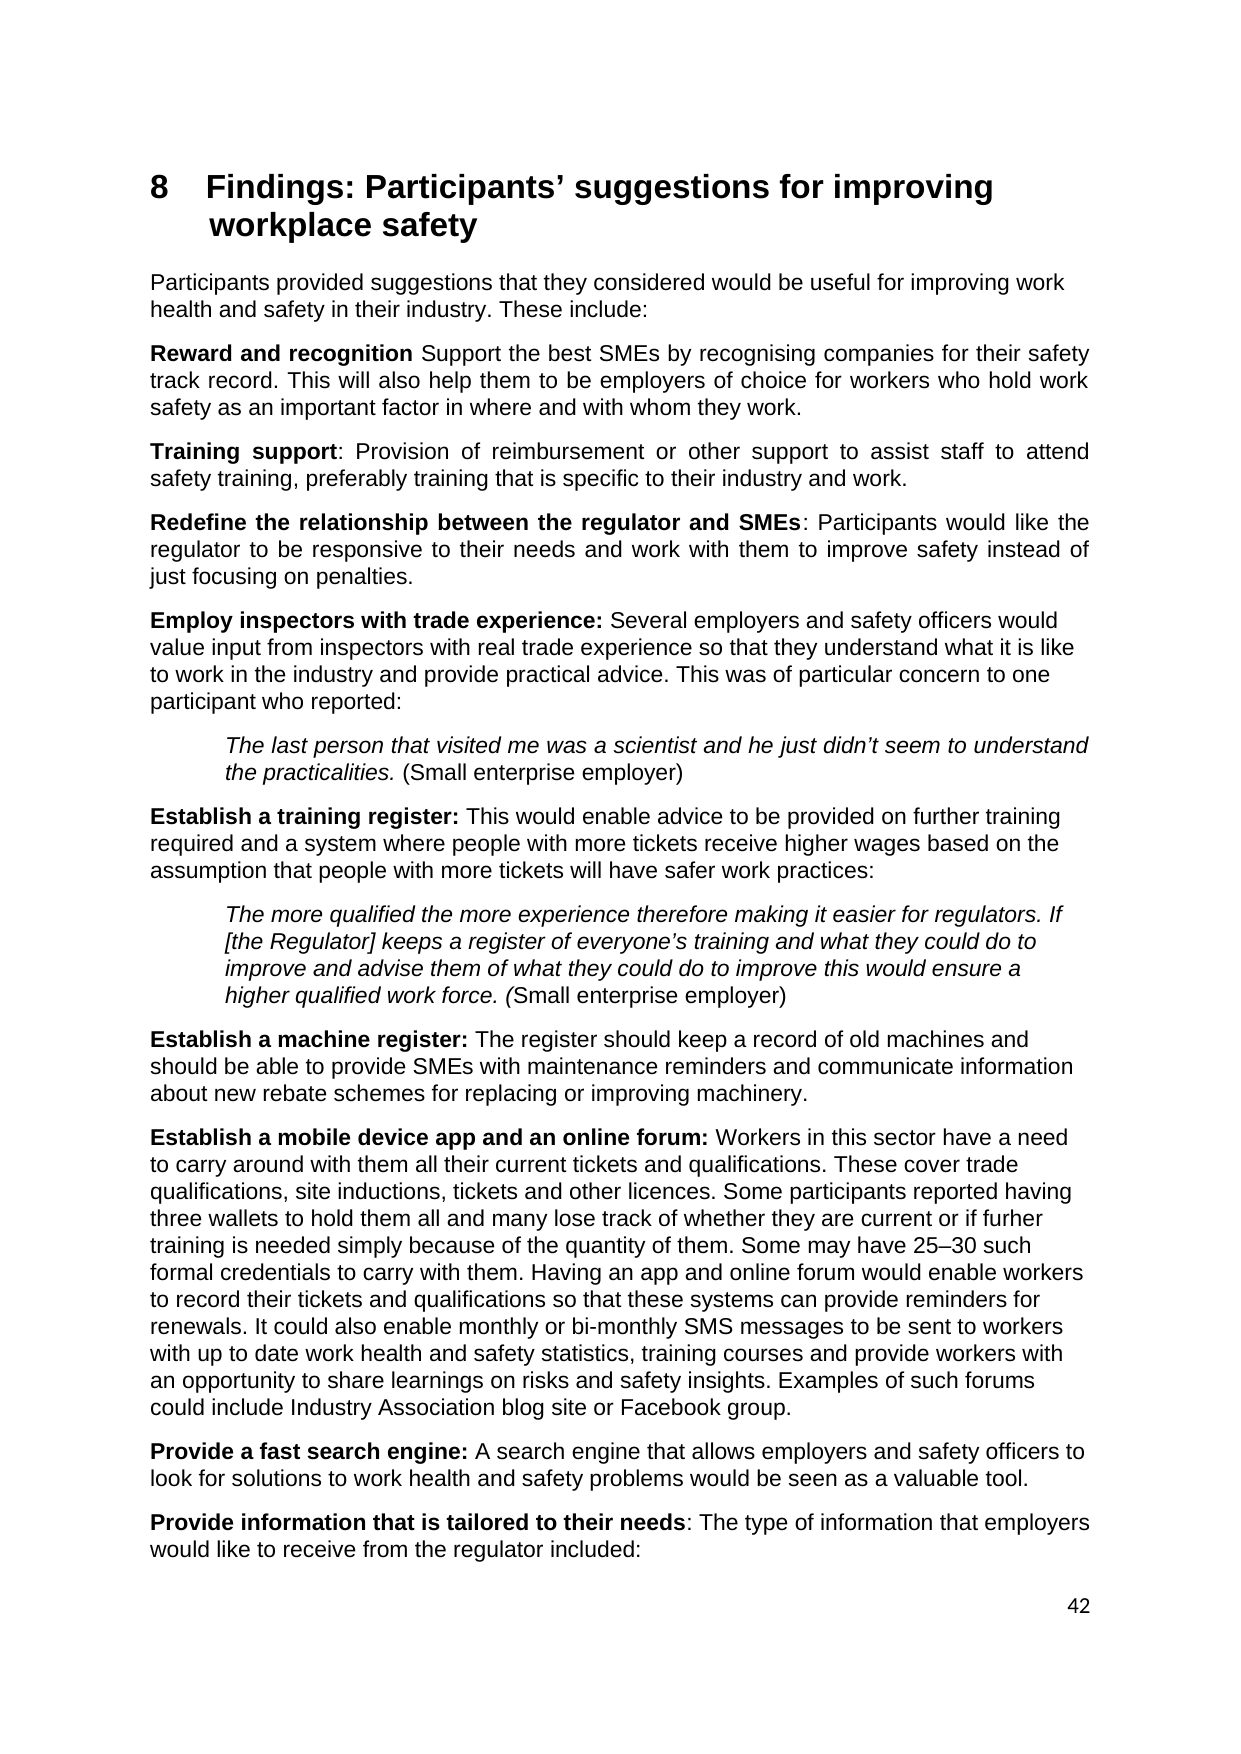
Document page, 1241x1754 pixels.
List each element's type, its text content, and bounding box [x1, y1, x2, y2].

text Establish a machine register: The register should keep a record of old machines and should be able to provide SMEs with maintenance reminders and communicate information about new rebate schemes for replacing or improving machinery. [150, 1025, 1090, 1106]
text Establish a mobile device app and an online forum: Workers in this sector have a need to carry around with them all their current tickets and qualifications. These cover trade qualifications, site inductions, tickets and other licences. Some participants reported having three wallets to hold them all and many lose track of whether they are current or if furher training is needed simply because of the quantity of them. Some may have 25–30 such formal credentials to carry with them. Having an app and online forum would enable workers to record their tickets and qualifications so that these systems can provide reminders for renewals. It could also enable monthly or bi-monthly SMS messages to be sent to workers with up to date work health and safety statistics, training courses and provide workers with an opportunity to share learnings on risks and safety insights. Examples of such forums could include Industry Association blog site or Facebook group. [150, 1123, 1090, 1421]
text Redefine the relationship between the regulator and SMEs: Participants would like the regulator to be responsive to their needs and work with them to improve safety instead of just focusing on penalties. [150, 508, 1090, 589]
text Provide a fast search engine: A search engine that allows employers and safety officers to look for solutions to work health and safety problems would be seen as a valuable tool. [150, 1437, 1090, 1491]
text The last person that visited me was a scientist and he just didn’t seem to understand the practicalities. (Small enterprise employer) [225, 731, 1090, 785]
text Training support: Provision of reimbursement or other support to assist staff to attend safety training, preferably training that is specific to their industry and work. [150, 437, 1090, 491]
text Establish a training register: This would enable advice to be provided on further training required and a system where people with more tickets receive higher wages based on the assumption that people with more tickets will have safer work practices: [150, 802, 1090, 883]
text Participants provided suggestions that they considered would be useful for improving work health and safety in their industry. These include: [150, 268, 1090, 323]
text Employ inspectors with trade experience: Several employers and safety officers would value input from inspectors with real trade experience so that they understand what it is like to work in the industry and provide practical advice. This was of particular concern to one participant who reported: [150, 606, 1090, 714]
text The more qualified the more experience therefore making it easier for regulators. If [the Regulator] keeps a register of everyone’s training and what they could do to improve and advise them of what they could do to improve this would ensure a higher qualified work force. (Small enterprise employer) [225, 900, 1090, 1008]
text Provide information that is tailored to their needs: The type of information that employers would like to receive from the regulator included: [150, 1508, 1090, 1562]
text Reward and recognition Support the best SMEs by recognising companies for their safety track record. This will also help them to be employers of choice for workers who hold work safety as an important factor in where and with whom they work. [150, 339, 1090, 421]
subtitle Findings: Participants’ suggestions for improving workplace safety [150, 167, 1090, 243]
